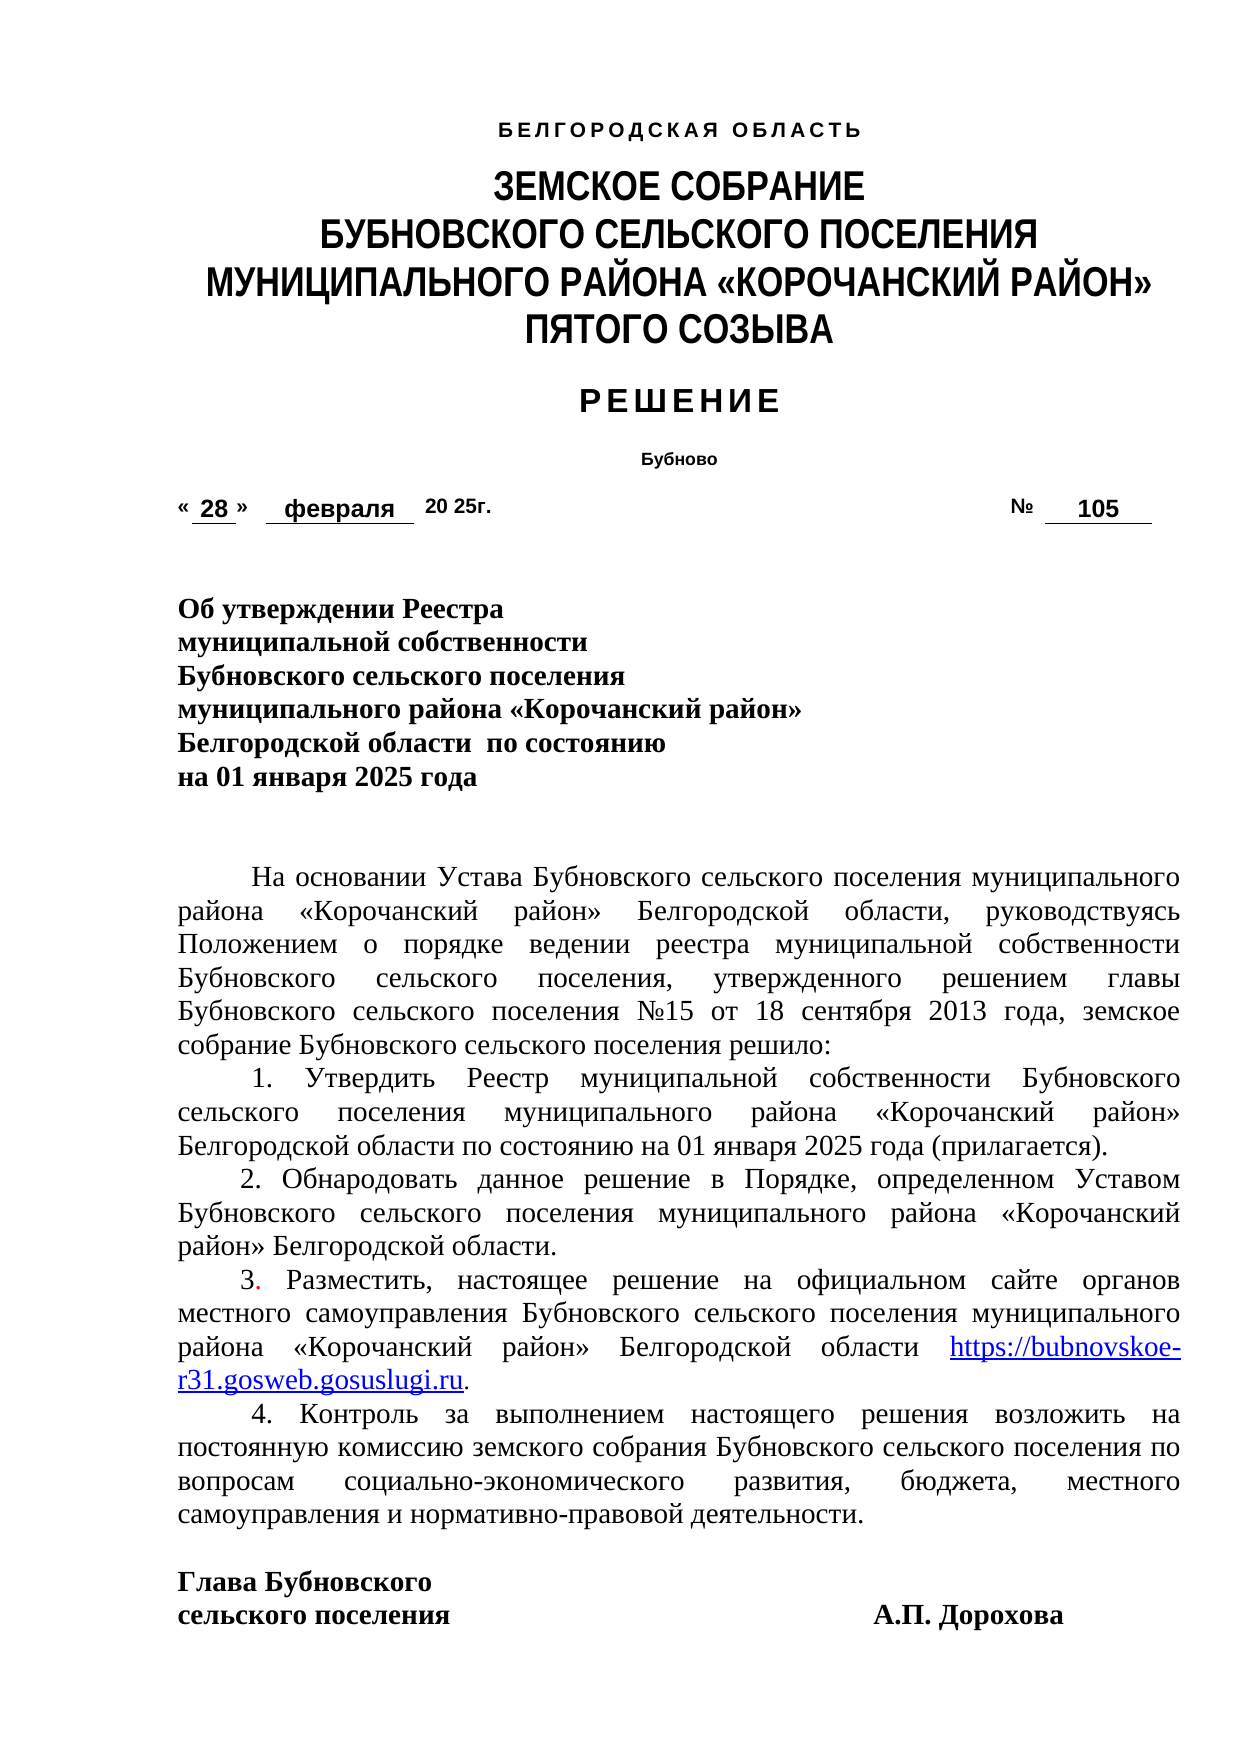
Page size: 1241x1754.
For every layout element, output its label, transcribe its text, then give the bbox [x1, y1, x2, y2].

text Белгородской области по состоянию [177, 725, 1181, 759]
text на 01 января 2025 года [177, 759, 1181, 792]
table_header » [236, 494, 266, 523]
text сельского поселения А.П. Дорохова [177, 1597, 1181, 1631]
text На основании Устава Бубновского сельского поселения муниципального района «Корочанский район» Белгородской области, руководствуясь Положением о порядке ведении реестра муниципальной собственности Бубновского сельского поселения, утвержденного решением главы Бубновского сельского поселения №15 от 18 сентября 2013 года, земское собрание Бубновского сельского поселения решило: [177, 859, 1181, 1061]
text 2. Обнародовать данное решение в Порядке, определенном Уставом Бубновского сельского поселения муниципального района «Корочанский район» Белгородской области. [177, 1161, 1181, 1262]
text БЕЛГОРОДСКАЯ ОБЛАСТЬ [177, 118, 1181, 142]
table_header февраля [266, 494, 413, 523]
text Об утверждении Реестра [177, 591, 1181, 624]
table_header 20 25г. [414, 494, 974, 523]
text муниципальной собственности [177, 624, 1181, 658]
table_header « [166, 494, 192, 523]
table_header 28 [192, 494, 236, 523]
text ПЯТОГО СОЗЫВА [177, 305, 1181, 353]
text муниципального района «Корочанский район» [177, 692, 1181, 725]
text 4. Контроль за выполнением настоящего решения возложить на постоянную комиссию земского собрания Бубновского сельского поселения по вопросам социально-экономического развития, бюджета, местного самоуправления и нормативно-правовой деятельности. [177, 1396, 1181, 1530]
text ЗЕМСКОЕ СОБРАНИЕ [177, 161, 1181, 209]
text Бубново [177, 448, 1181, 469]
text РЕШЕНИЕ [177, 381, 1181, 420]
text БУБНОВСКОГО СЕЛЬСКОГО ПОСЕЛЕНИЯ МУНИЦИПАЛЬНОГО РАЙОНА «КОРОЧАНСКИЙ РАЙОН» [177, 209, 1181, 305]
text Бубновского сельского поселения [177, 658, 1181, 692]
text Глава Бубновского [177, 1564, 1181, 1597]
text 3. Разместить, настоящее решение на официальном сайте органов местного самоуправления Бубновского сельского поселения муниципального района «Корочанский район» Белгородской области https://bubnovskoe-r31.gosweb.gosuslugi.ru. [177, 1262, 1181, 1396]
table_header № [975, 494, 1045, 523]
text 1. Утвердить Реестр муниципальной собственности Бубновского сельского поселения муниципального района «Корочанский район» Белгородской области по состоянию на 01 января 2025 года (прилагается). [177, 1061, 1181, 1161]
table_header 105 [1045, 494, 1152, 523]
